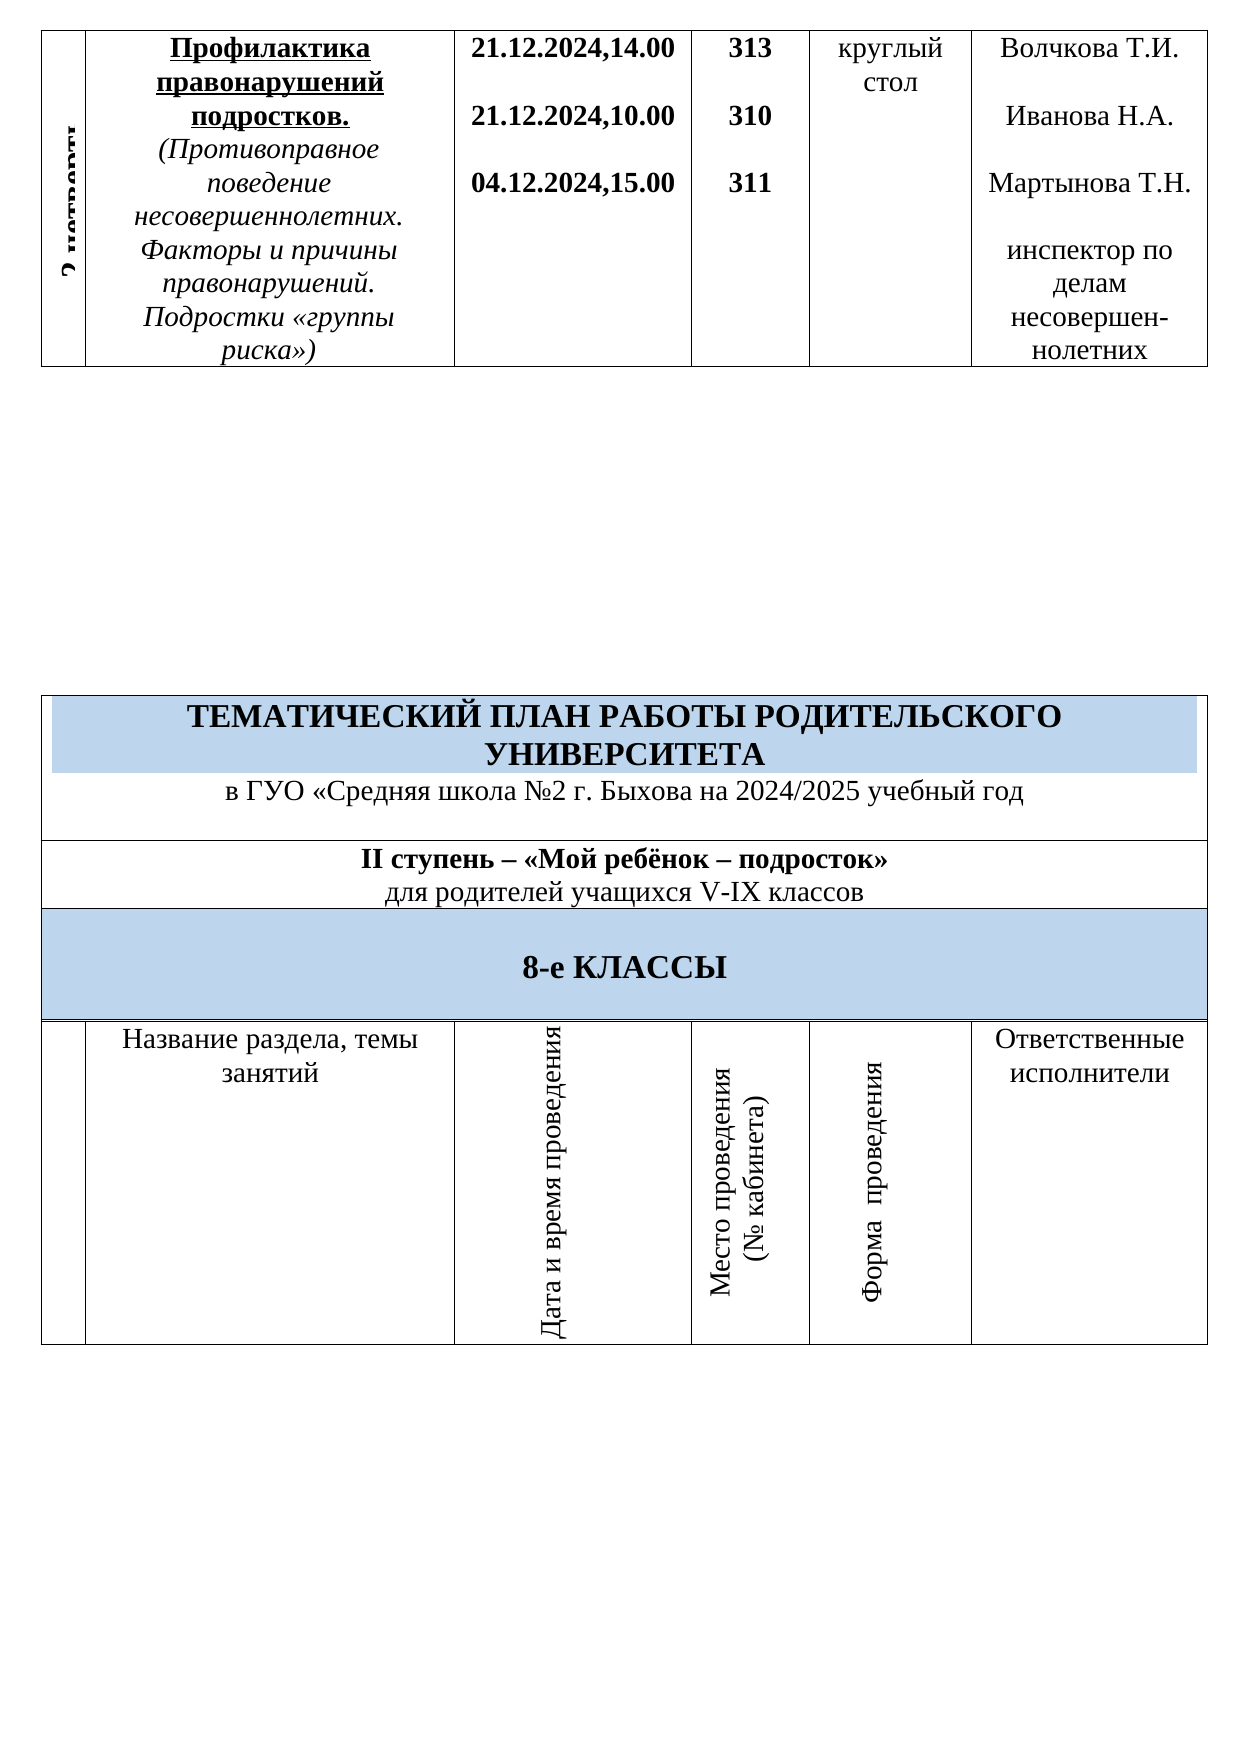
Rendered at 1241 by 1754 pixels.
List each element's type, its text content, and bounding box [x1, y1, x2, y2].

table_cell 21.12.2024,14.00 21.12.2024,10.00 04.12.2024,15.00 [455, 31, 691, 366]
table_header ТЕМАТИЧЕСКИЙ ПЛАН РАБОТЫ РОДИТЕЛЬСКОГО УНИВЕРСИТЕТА в ГУО «Средняя школа №2 г. Быхова на 2024/2025 учебный год [42, 841, 1207, 908]
table_cell 2 четверть [42, 31, 85, 366]
table_cell круглый стол [810, 31, 971, 366]
table_cell Место проведения (№ кабинета) [692, 1022, 809, 1344]
table_header ТЕМАТИЧЕСКИЙ ПЛАН РАБОТЫ РОДИТЕЛЬСКОГО УНИВЕРСИТЕТА в ГУО «Средняя школа №2 г. Быхова на 2024/2025 учебный год [42, 696, 1207, 840]
table_cell Дата и время проведения [455, 1022, 691, 1344]
table_cell [42, 1022, 85, 1344]
table_cell Форма проведения [810, 1022, 971, 1344]
table_cell Ответственные исполнители [972, 1022, 1207, 1344]
table_cell Название раздела, темы занятий [86, 1022, 454, 1344]
table_cell 313 310 311 [692, 31, 809, 366]
table_cell Профилактика правонарушений подростков. (Противоправное поведение несовершеннолетних. Факторы и причины правонарушений. Подростки «группы риска») [86, 31, 454, 366]
table_cell Волчкова Т.И. Иванова Н.А. Мартынова Т.Н. инспектор по делам несовершен-нолетних [972, 31, 1207, 366]
